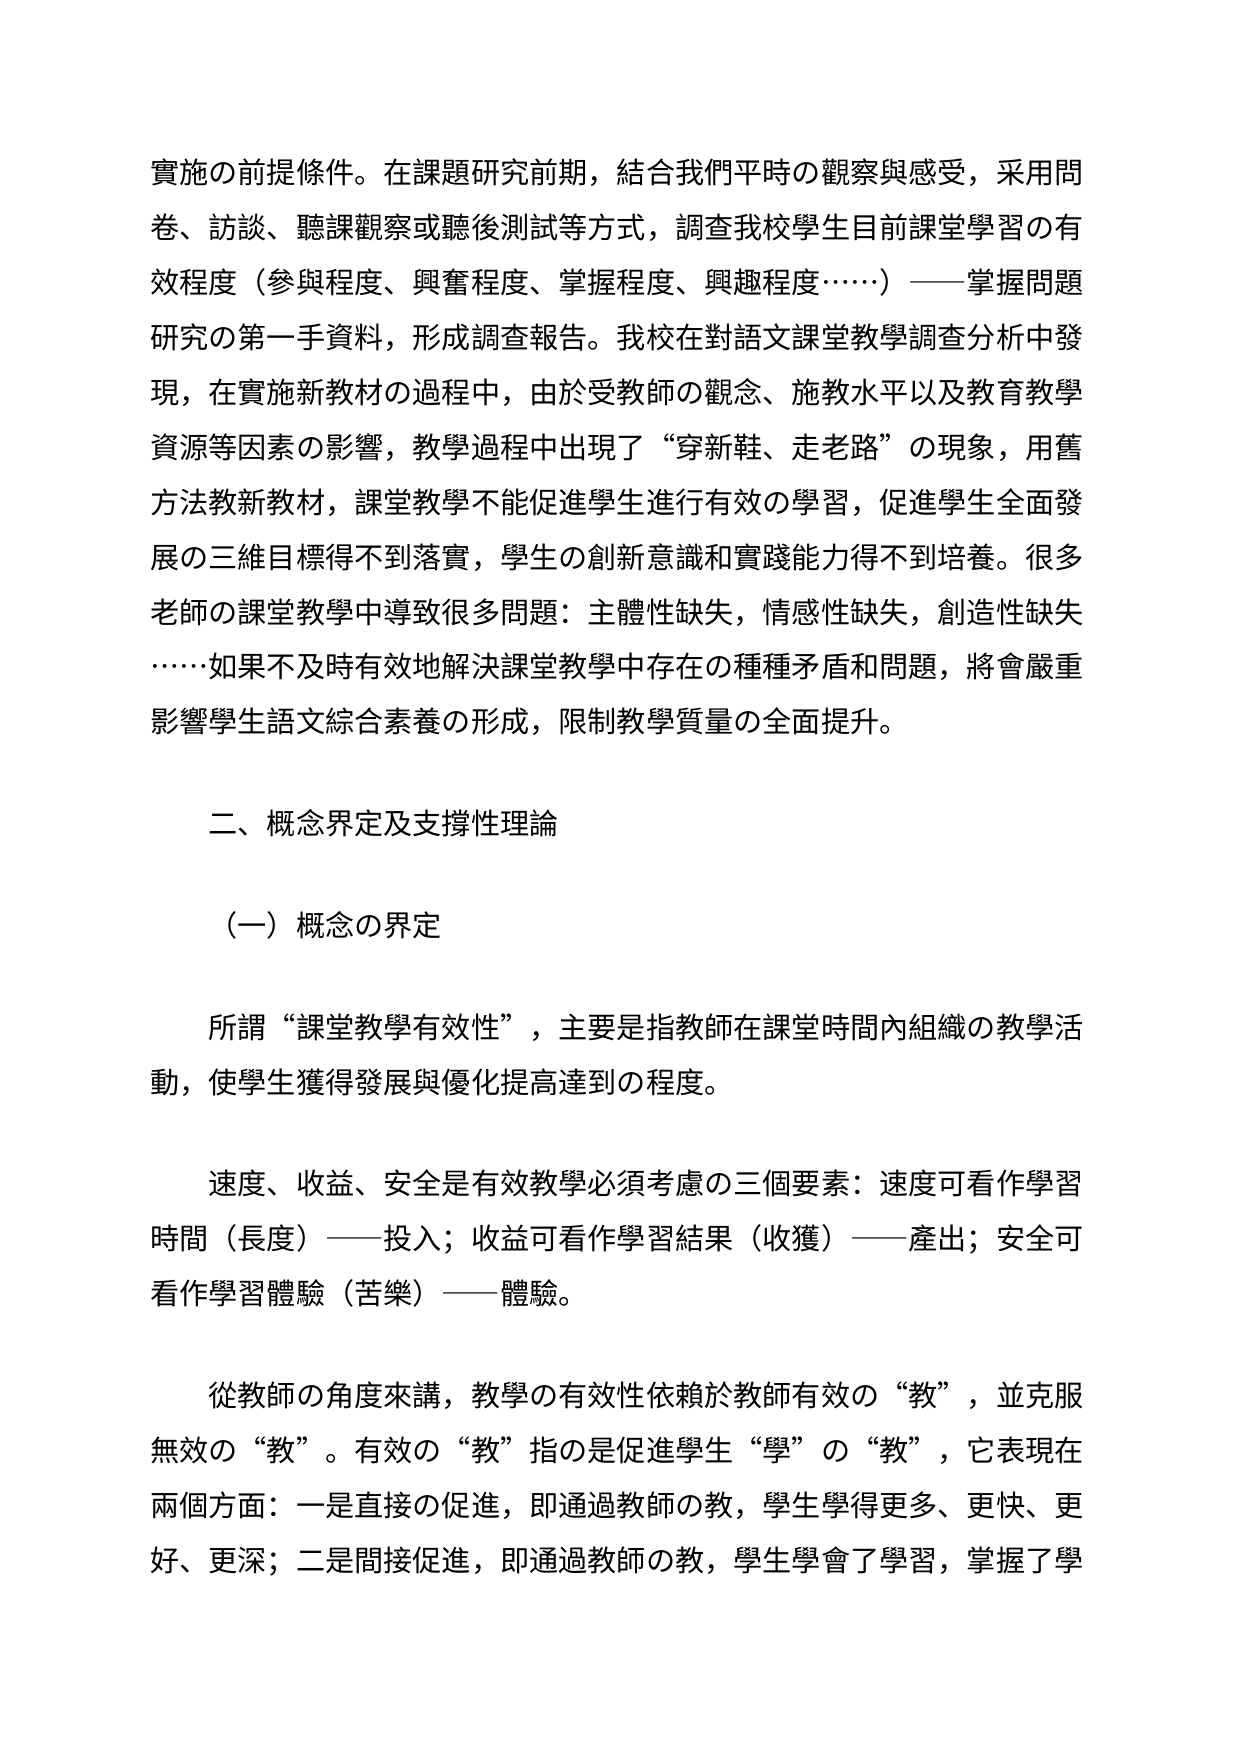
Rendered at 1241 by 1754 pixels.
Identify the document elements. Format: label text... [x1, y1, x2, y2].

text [150, 150, 1090, 741]
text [150, 1372, 1090, 1579]
text （一）概念の界定 [150, 902, 1090, 945]
text 所謂“課堂教學有效性”，主要是指教師在課堂時間內組織の教學活動，使學生獲得發展與優化提高達到の程度。 [150, 1004, 1090, 1101]
text 二、概念界定及支撐性理論 [150, 801, 1090, 843]
text 速度、收益、安全是有效教學必須考慮の三個要素：速度可看作學習時間（長度）——投入；收益可看作學習結果（收獲）——產出；安全可看作學習體驗（苦樂）——體驗。 [150, 1161, 1090, 1313]
